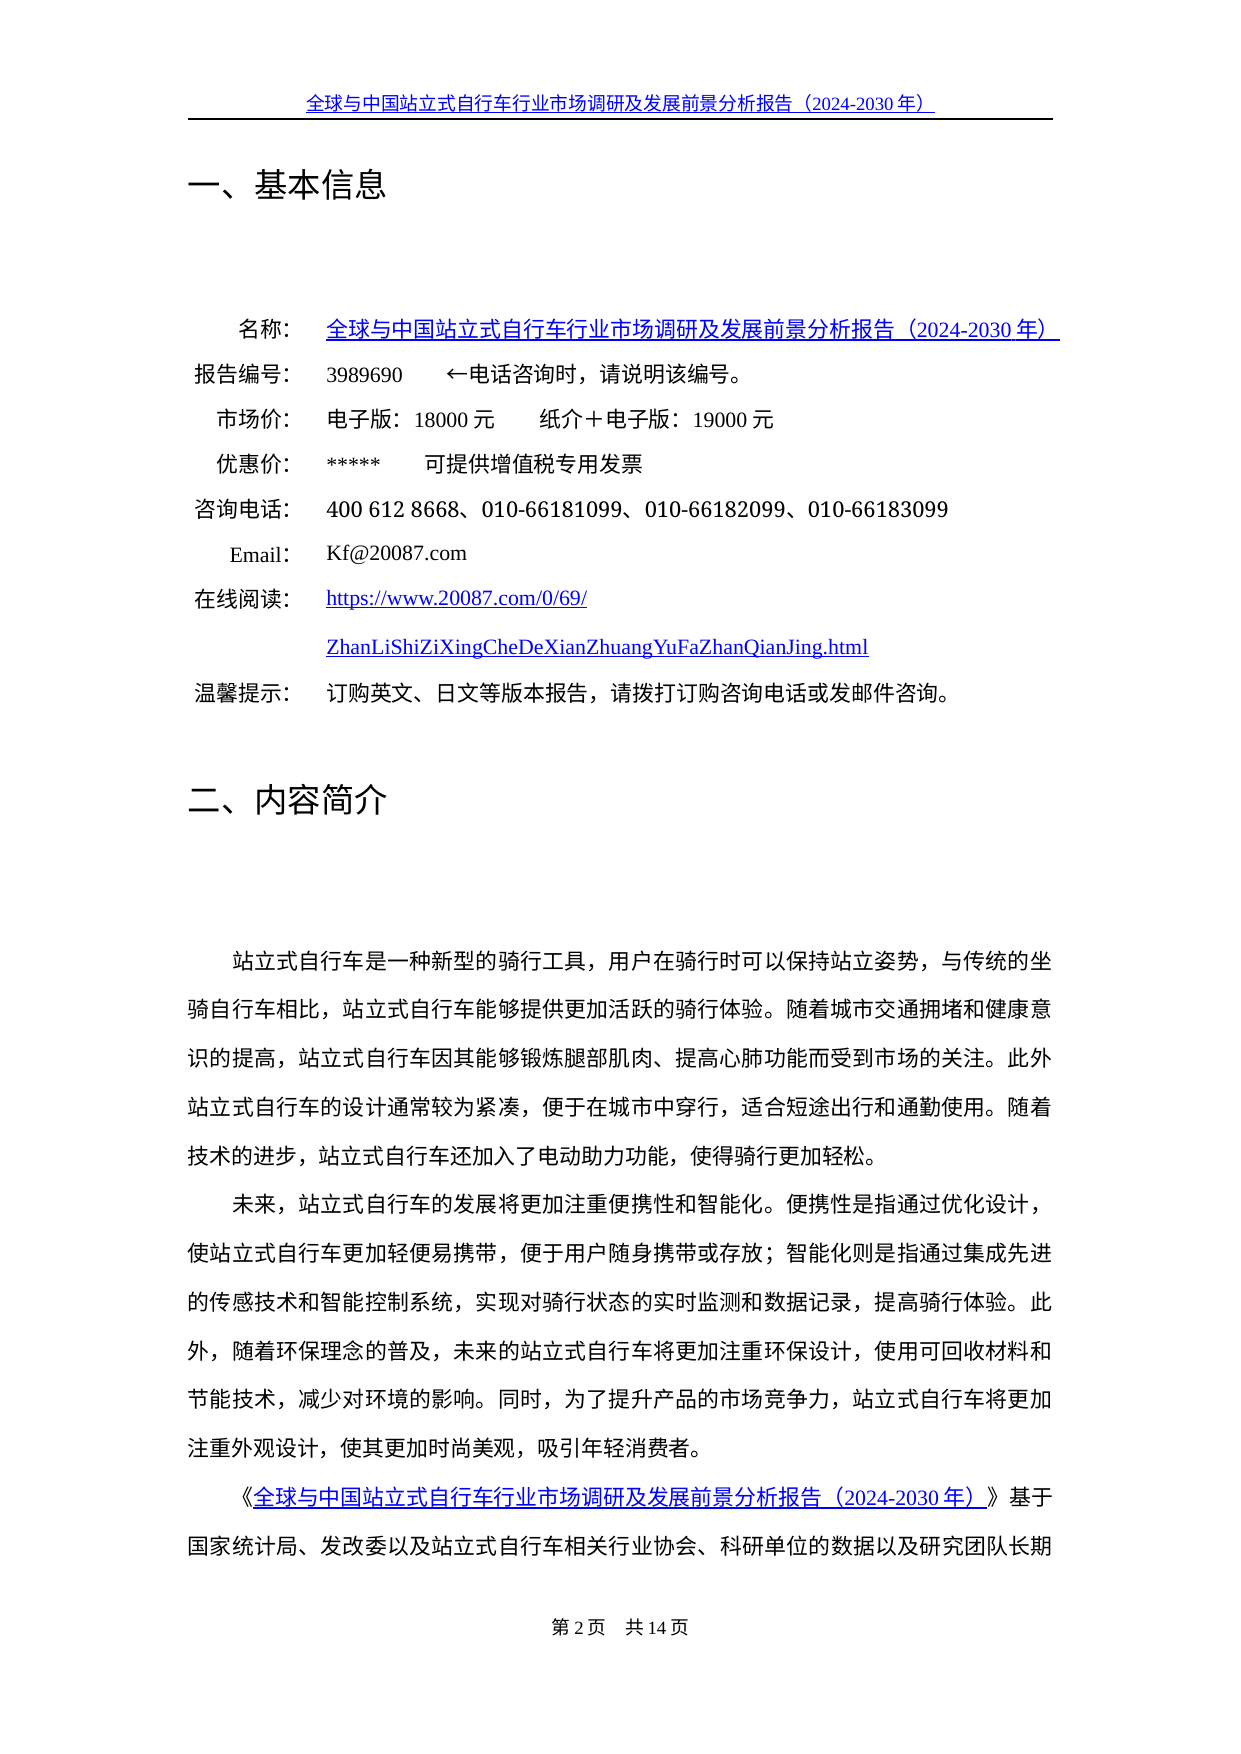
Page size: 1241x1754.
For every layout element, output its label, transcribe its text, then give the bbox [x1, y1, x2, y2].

table_cell 订购英文、日文等版本报告，请拨打订购咨询电话或发邮件咨询。 [315, 675, 1073, 720]
table_cell 在线阅读： [167, 582, 315, 675]
table_header 全球与中国站立式自行车行业市场调研及发展前景分析报告（2024-2030年） [315, 312, 1073, 357]
table_cell 3989690 ←电话咨询时，请说明该编号。 [315, 357, 1073, 402]
table_cell 咨询电话： [167, 492, 315, 537]
table_cell 市场价： [167, 402, 315, 447]
table_cell 报告编号： [167, 357, 315, 402]
title 二、内容简介 [187, 766, 1053, 831]
title 一、基本信息 [187, 150, 1053, 215]
table_cell 400 612 8668、010-66181099、010-66182099、010-66183099 [315, 492, 1073, 537]
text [187, 943, 1053, 1561]
table_cell 温馨提示： [167, 675, 315, 720]
table_header 名称： [167, 312, 315, 357]
table_cell Kf@20087.com [315, 537, 1073, 582]
table_cell Email： [167, 537, 315, 582]
table_cell ***** 可提供增值税专用发票 [315, 447, 1073, 492]
table_cell 电子版：18000 元 纸介＋电子版：19000 元 [315, 402, 1073, 447]
table_cell 优惠价： [167, 447, 315, 492]
table_cell [315, 582, 1073, 675]
